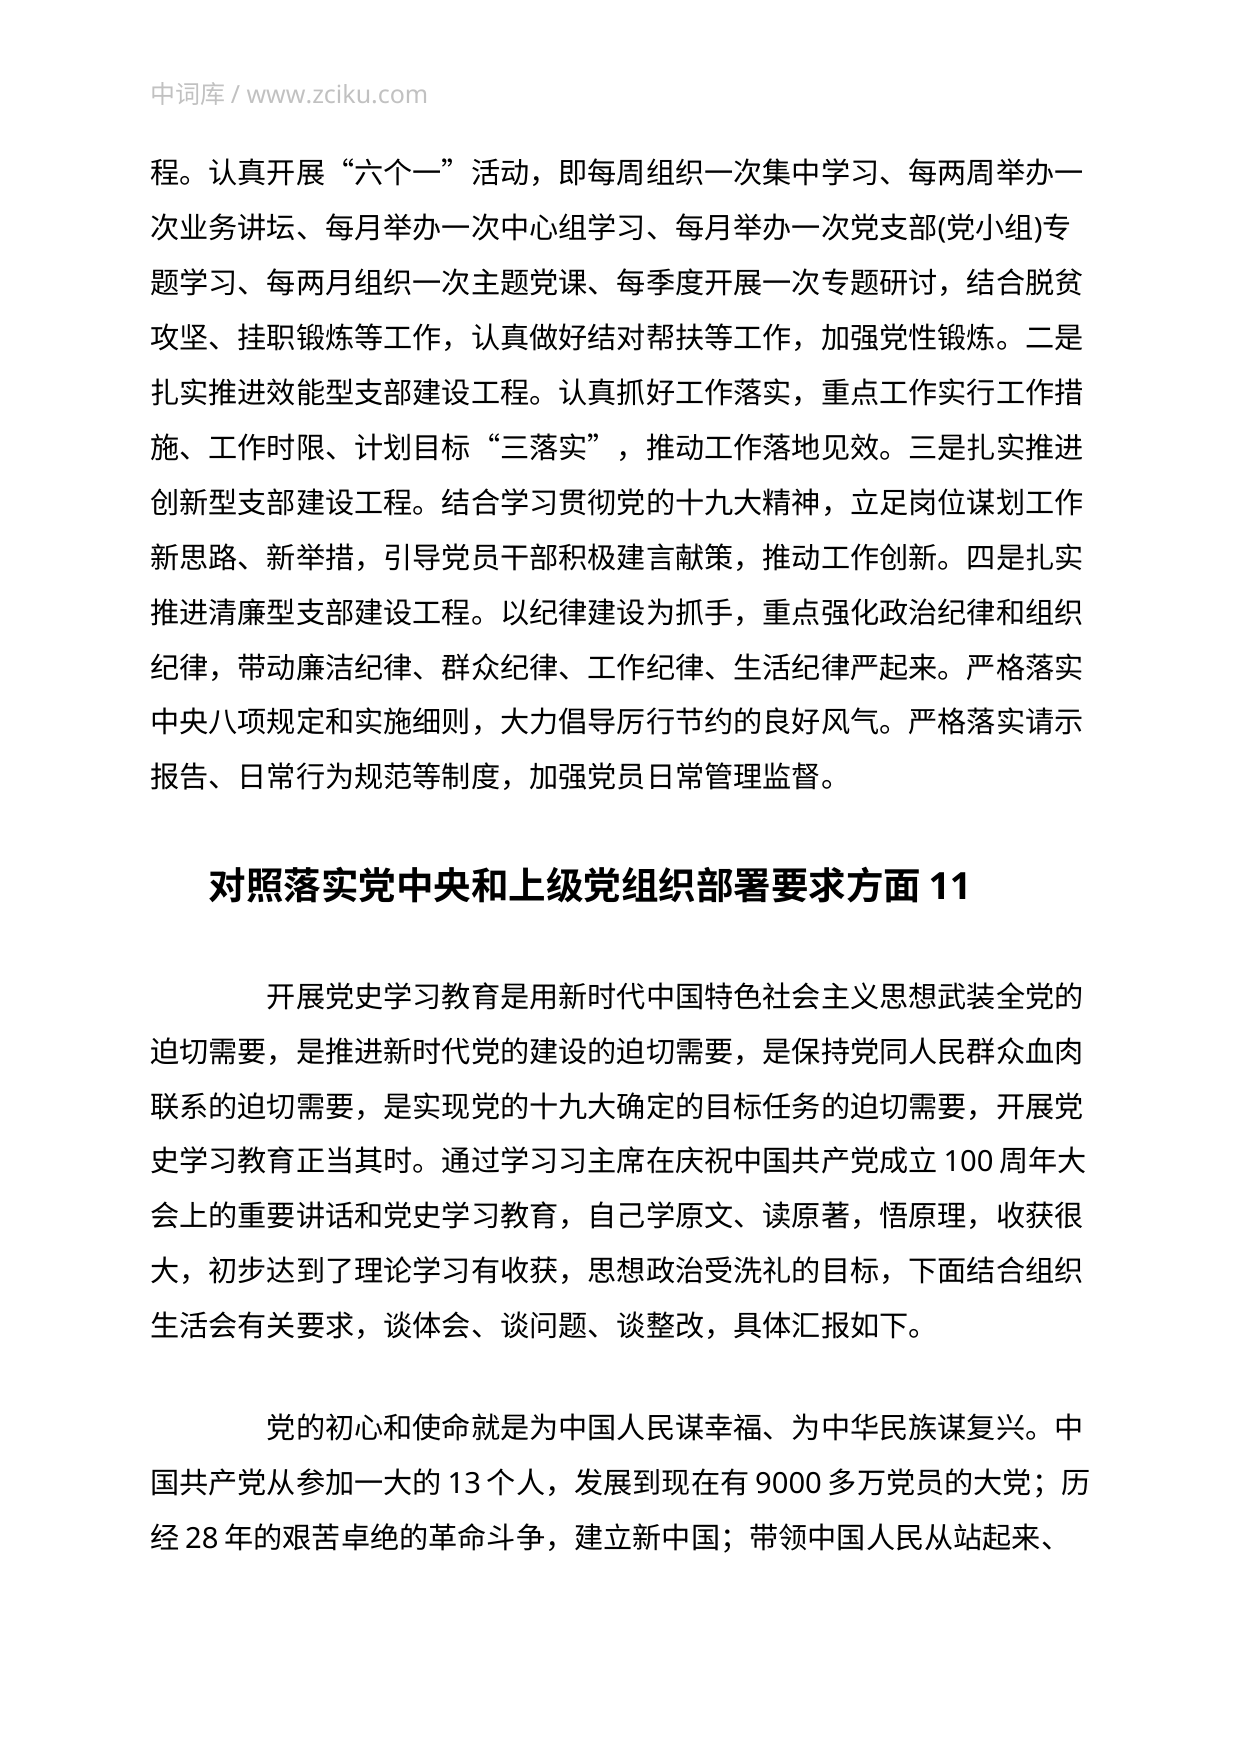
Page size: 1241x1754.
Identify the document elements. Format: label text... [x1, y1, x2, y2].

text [150, 150, 1090, 796]
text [150, 1404, 1090, 1557]
text 对照落实党中央和上级党组织部署要求方面11 [150, 856, 1090, 910]
text 开展党史学习教育是用新时代中国特色社会主义思想武装全党的迫切需要，是推进新时代党的建设的迫切需要，是保持党同人民群众血肉联系的迫切需要，是实现党的十九大确定的目标任务的迫切需要，开展党史学习教育正当其时。通过学习习主席在庆祝中国共产党成立100周年大会上的重要讲话和党史学习教育，自己学原文、读原著，悟原理，收获很大，初步达到了理论学习有收获，思想政治受洗礼的目标，下面结合组织生活会有关要求，谈体会、谈问题、谈整改，具体汇报如下。 [150, 973, 1090, 1345]
